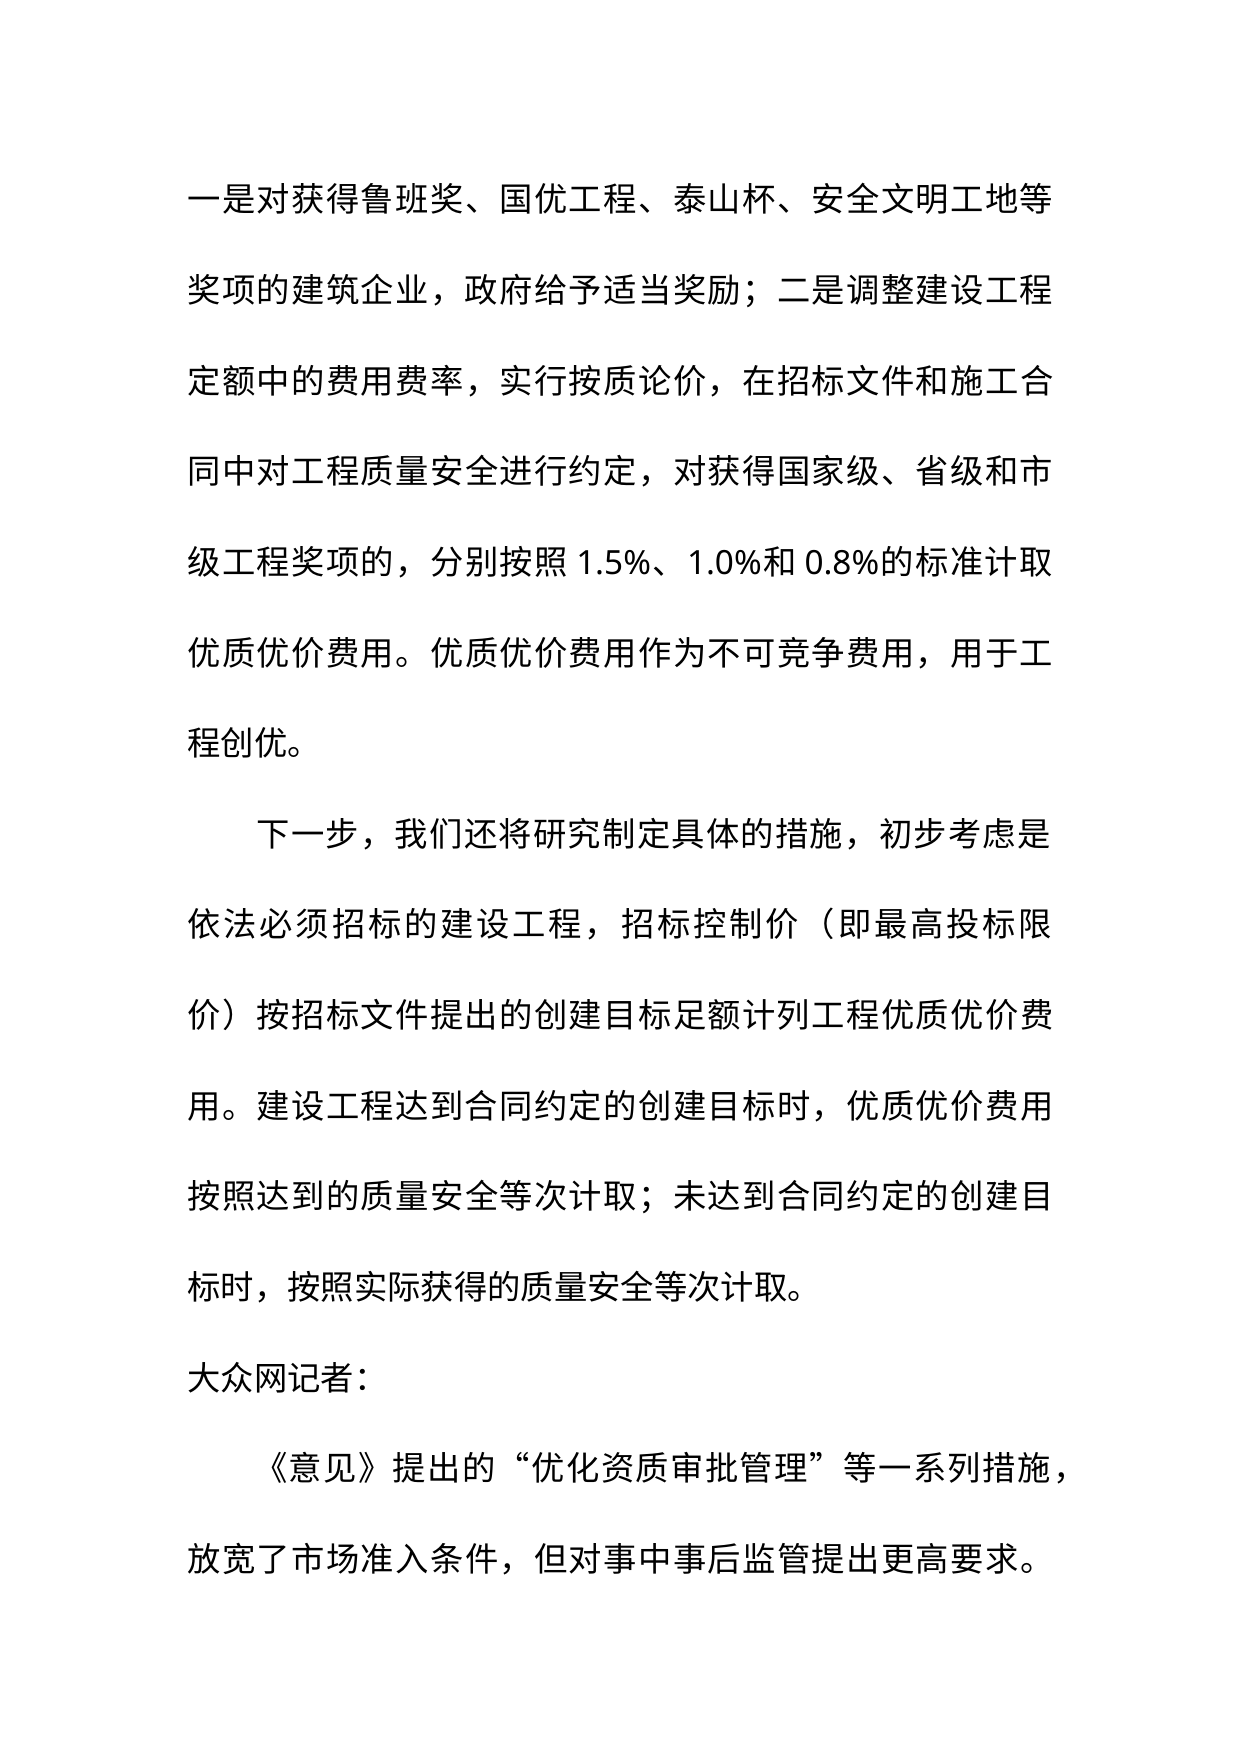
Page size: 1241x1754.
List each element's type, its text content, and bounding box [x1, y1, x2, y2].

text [187, 152, 1053, 786]
text 下一步，我们还将研究制定具体的措施，初步考虑是：依法必须招标的建设工程，招标控制价（即最高投标限价）按招标文件提出的创建目标足额计列工程优质优价费用。建设工程达到合同约定的创建目标时，优质优价费用按照达到的质量安全等次计取；未达到合同约定的创建目标时，按照实际获得的质量安全等次计取。 [187, 786, 1053, 1330]
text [187, 1421, 1053, 1602]
text 大众网记者： [187, 1330, 1053, 1421]
